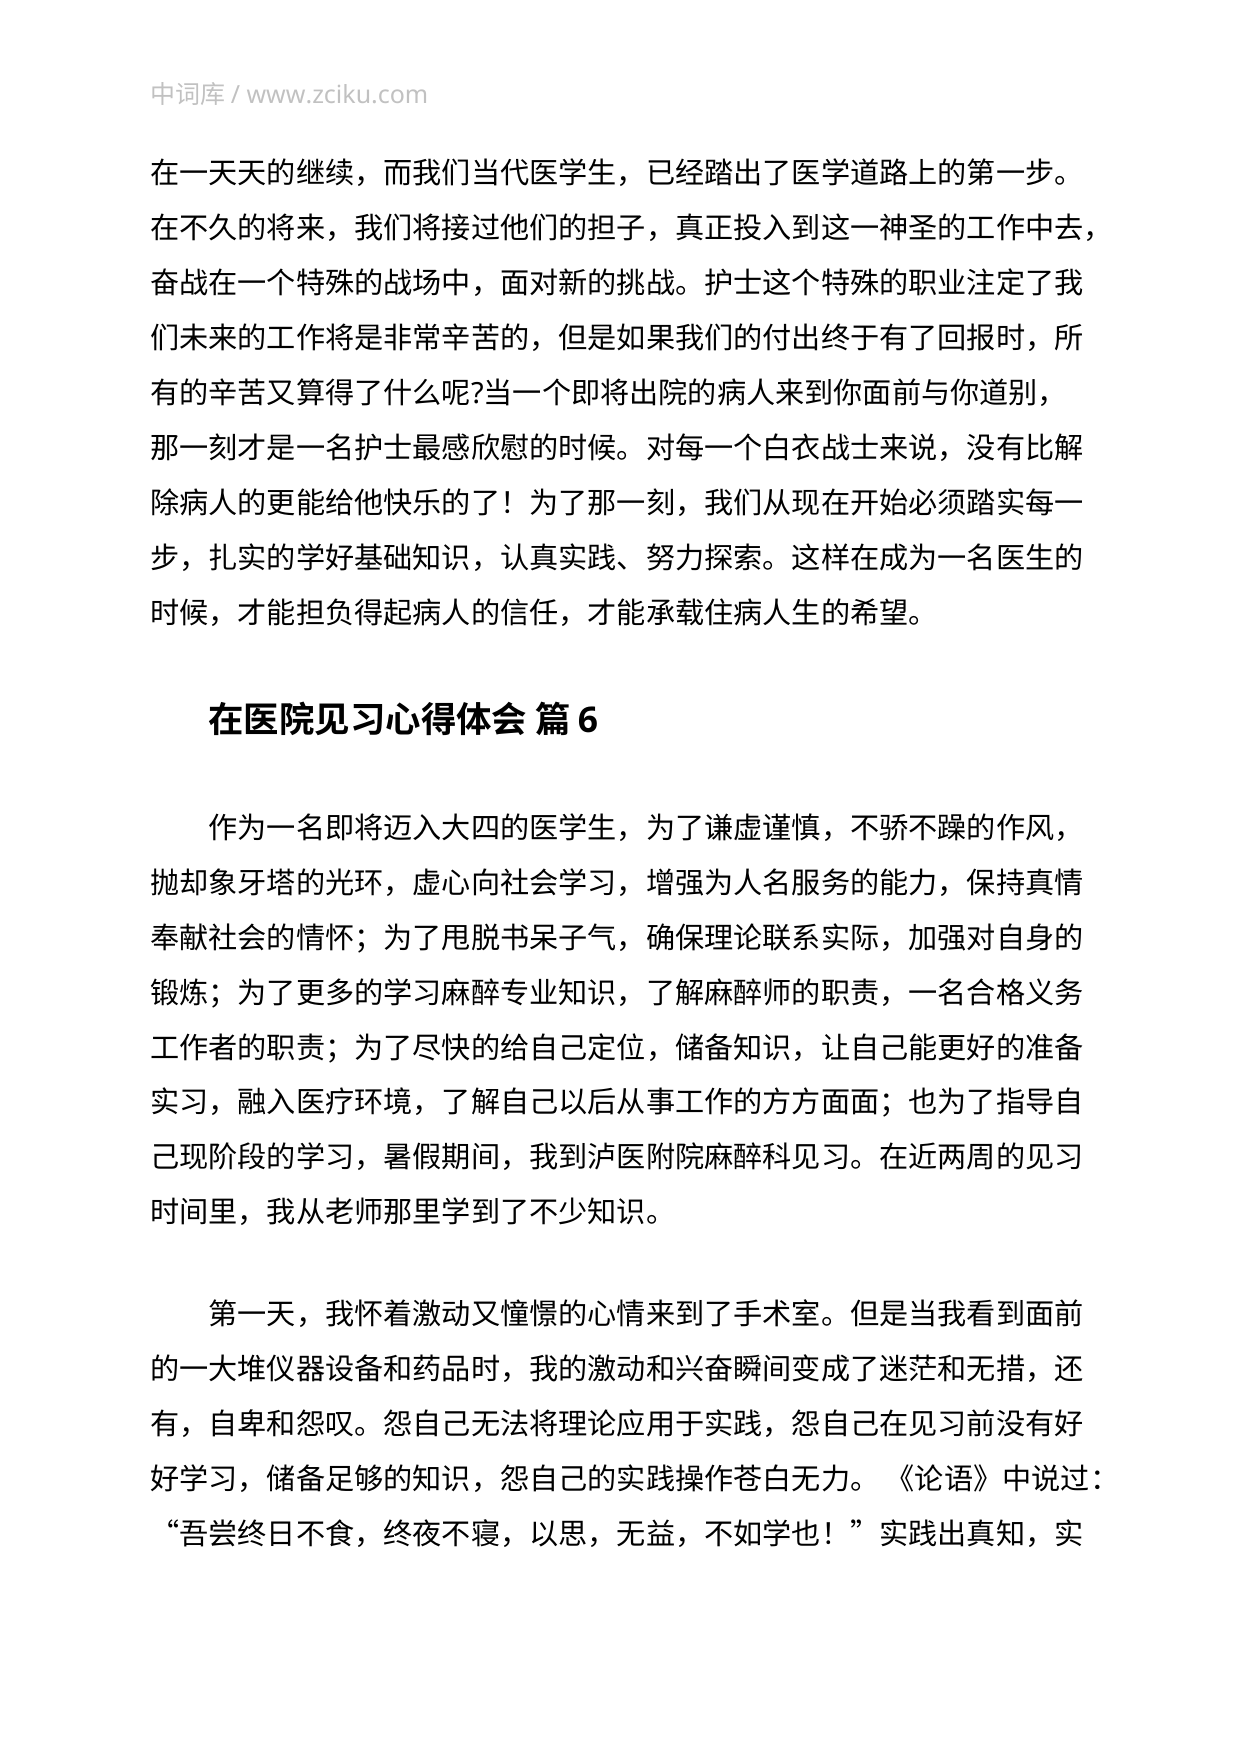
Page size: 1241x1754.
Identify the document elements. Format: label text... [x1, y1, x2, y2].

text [150, 150, 1090, 632]
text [150, 1291, 1090, 1552]
text 作为一名即将迈入大四的医学生，为了谦虚谨慎，不骄不躁的作风，抛却象牙塔的光环，虚心向社会学习，增强为人名服务的能力，保持真情奉献社会的情怀；为了甩脱书呆子气，确保理论联系实际，加强对自身的锻炼；为了更多的学习麻醉专业知识，了解麻醉师的职责，一名合格义务工作者的职责；为了尽快的给自己定位，储备知识，让自己能更好的准备实习，融入医疗环境，了解自己以后从事工作的方方面面；也为了指导自己现阶段的学习，暑假期间，我到泸医附院麻醉科见习。在近两周的见习时间里，我从老师那里学到了不少知识。 [150, 804, 1090, 1231]
text 在医院见习心得体会 篇6 [150, 691, 1090, 742]
